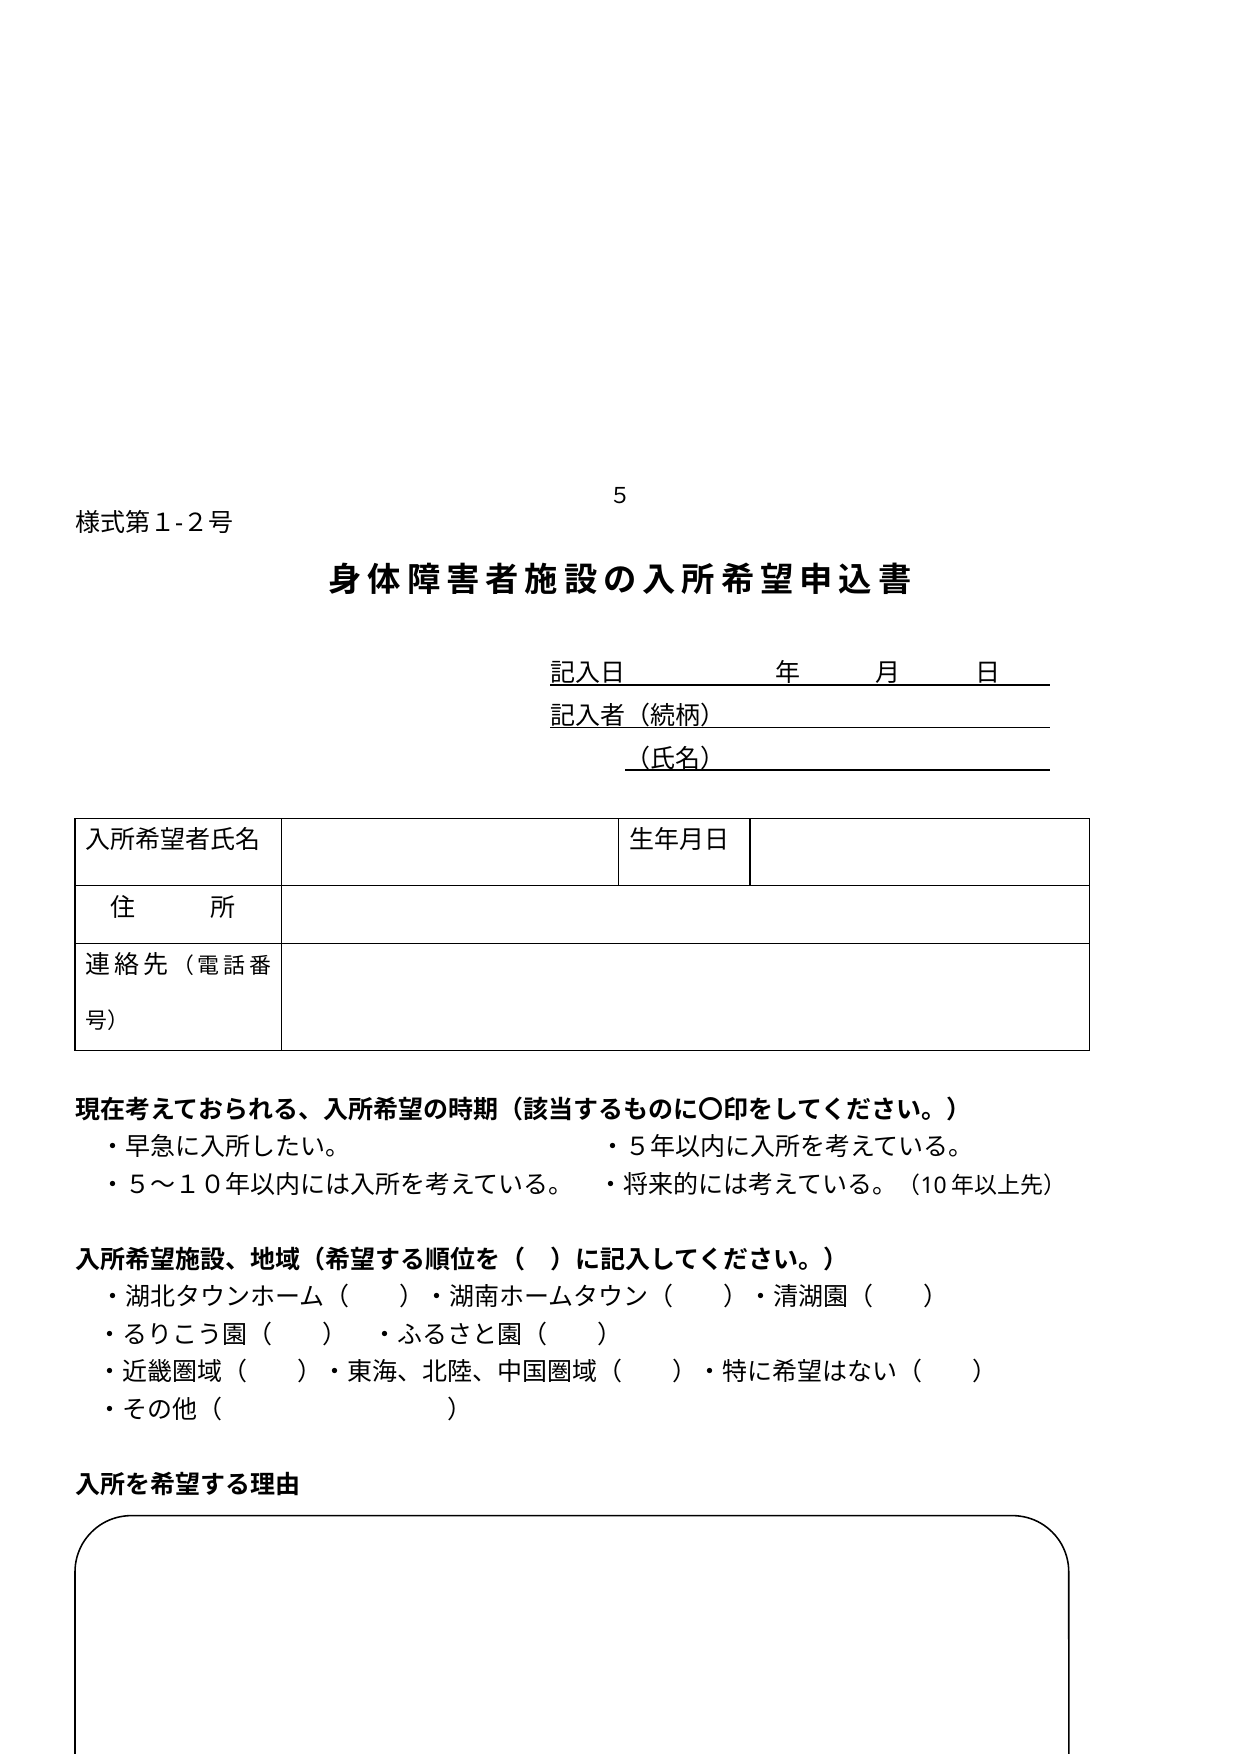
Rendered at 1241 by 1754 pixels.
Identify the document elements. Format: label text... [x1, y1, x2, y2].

text ・湖北タウンホーム（ ）・湖南ホームタウン（ ）・清湖園（ ） [75, 1276, 1165, 1313]
table_header 生年月日 [619, 819, 749, 885]
table_cell [282, 886, 1089, 943]
text 入所希望施設、地域（希望する順位を（ ）に記入してください。） [75, 1238, 1165, 1276]
text 記入者（続柄） [75, 695, 1165, 732]
text （氏名） [75, 738, 1165, 775]
text ・るりこう園（ ） ・ふるさと園（ ） [97, 1313, 1165, 1351]
table_cell [282, 944, 1089, 1050]
table_cell 住 所 [76, 886, 281, 943]
text ・５～１０年以内には入所を考えている。 ・将来的には考えている。（10年以上先） [75, 1163, 1165, 1201]
text 現在考えておられる、入所希望の時期（該当するものに〇印をしてください。） [75, 1088, 1165, 1126]
text ・早急に入所したい。 ・５年以内に入所を考えている。 [75, 1126, 1165, 1163]
text 入所を希望する理由 [75, 1463, 1165, 1501]
table_cell 連絡先（電話番号） [76, 944, 281, 1050]
text ・近畿圏域（ ）・東海、北陸、中国圏域（ ）・特に希望はない（ ） [97, 1351, 1165, 1388]
text 身体障害者施設の入所希望申込書 [75, 539, 1165, 614]
text 様式第１-２号 [75, 502, 1165, 539]
text 記入日 年 月 日 [75, 652, 1165, 689]
table_header [282, 819, 618, 885]
text ・その他（ ） [97, 1388, 1165, 1426]
table_header [751, 819, 1089, 885]
table_header 入所希望者氏名 [76, 819, 281, 885]
